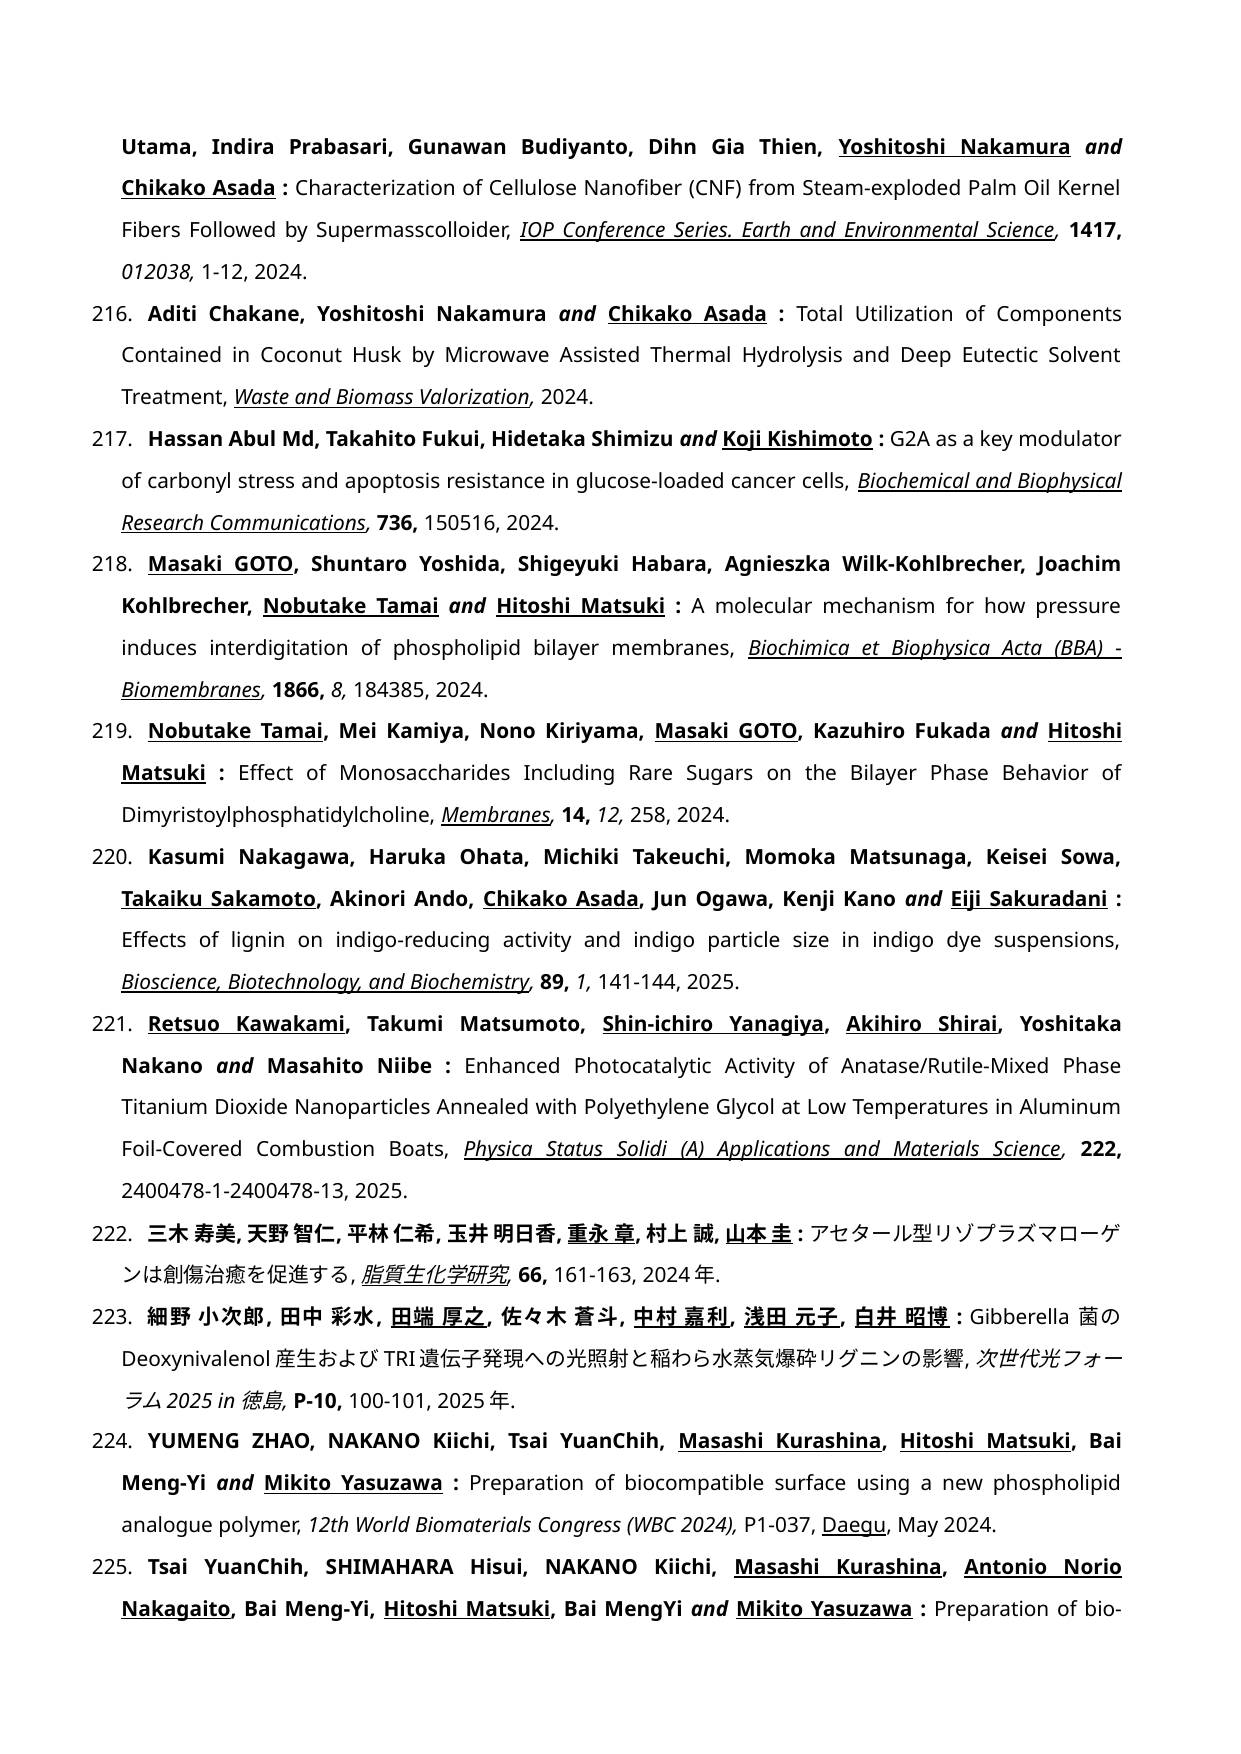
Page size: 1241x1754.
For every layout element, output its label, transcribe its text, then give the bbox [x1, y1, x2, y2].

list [92, 1545, 1122, 1629]
list Masaki GOTO, Shuntaro Yoshida, Shigeyuki Habara, Agnieszka Wilk-Kohlbrecher, Joachim Kohlbrecher, Nobutake Tamai and Hitoshi Matsuki : A molecular mechanism for how pressure induces interdigitation of phospholipid bilayer membranes, Biochimica et Biophysica Acta (BBA) - Biomembranes, 1866, 8, 184385, 2024. [92, 543, 1122, 710]
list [92, 125, 1122, 292]
list 細野 小次郎, 田中 彩水, 田端 厚之, 佐々木 蒼斗, 中村 嘉利, 浅田 元子, 白井 昭博 : Gibberella 菌のDeoxynivalenol産生およびTRI遺伝子発現への光照射と稲わら水蒸気爆砕リグニンの影響, 次世代光フォーラム2025 in 徳島, P-10, 100-101, 2025年. [92, 1295, 1122, 1420]
list Aditi Chakane, Yoshitoshi Nakamura and Chikako Asada : Total Utilization of Components Contained in Coconut Husk by Microwave Assisted Thermal Hydrolysis and Deep Eutectic Solvent Treatment, Waste and Biomass Valorization, 2024. [92, 292, 1122, 417]
list Hassan Abul Md, Takahito Fukui, Hidetaka Shimizu and Koji Kishimoto : G2A as a key modulator of carbonyl stress and apoptosis resistance in glucose-loaded cancer cells, Biochemical and Biophysical Research Communications, 736, 150516, 2024. [92, 417, 1122, 543]
list Kasumi Nakagawa, Haruka Ohata, Michiki Takeuchi, Momoka Matsunaga, Keisei Sowa, Takaiku Sakamoto, Akinori Ando, Chikako Asada, Jun Ogawa, Kenji Kano and Eiji Sakuradani : Effects of lignin on indigo-reducing activity and indigo particle size in indigo dye suspensions, Bioscience, Biotechnology, and Biochemistry, 89, 1, 141-144, 2025. [92, 835, 1122, 1002]
list YUMENG ZHAO, NAKANO Kiichi, Tsai YuanChih, Masashi Kurashina, Hitoshi Matsuki, Bai Meng-Yi and Mikito Yasuzawa : Preparation of biocompatible surface using a new phospholipid analogue polymer, 12th World Biomaterials Congress (WBC 2024), P1-037, Daegu, May 2024. [92, 1420, 1122, 1545]
list Retsuo Kawakami, Takumi Matsumoto, Shin-ichiro Yanagiya, Akihiro Shirai, Yoshitaka Nakano and Masahito Niibe : Enhanced Photocatalytic Activity of Anatase/Rutile-Mixed Phase Titanium Dioxide Nanoparticles Annealed with Polyethylene Glycol at Low Temperatures in Aluminum Foil-Covered Combustion Boats, Physica Status Solidi (A) Applications and Materials Science, 222, 2400478-1-2400478-13, 2025. [92, 1002, 1122, 1211]
list Nobutake Tamai, Mei Kamiya, Nono Kiriyama, Masaki GOTO, Kazuhiro Fukada and Hitoshi Matsuki : Effect of Monosaccharides Including Rare Sugars on the Bilayer Phase Behavior of Dimyristoylphosphatidylcholine, Membranes, 14, 12, 258, 2024. [92, 710, 1122, 835]
list 三木 寿美, 天野 智仁, 平林 仁希, 玉井 明日香, 重永 章, 村上 誠, 山本 圭 : アセタール型リゾプラズマローゲンは創傷治癒を促進する, 脂質生化学研究, 66, 161-163, 2024年. [92, 1211, 1122, 1295]
